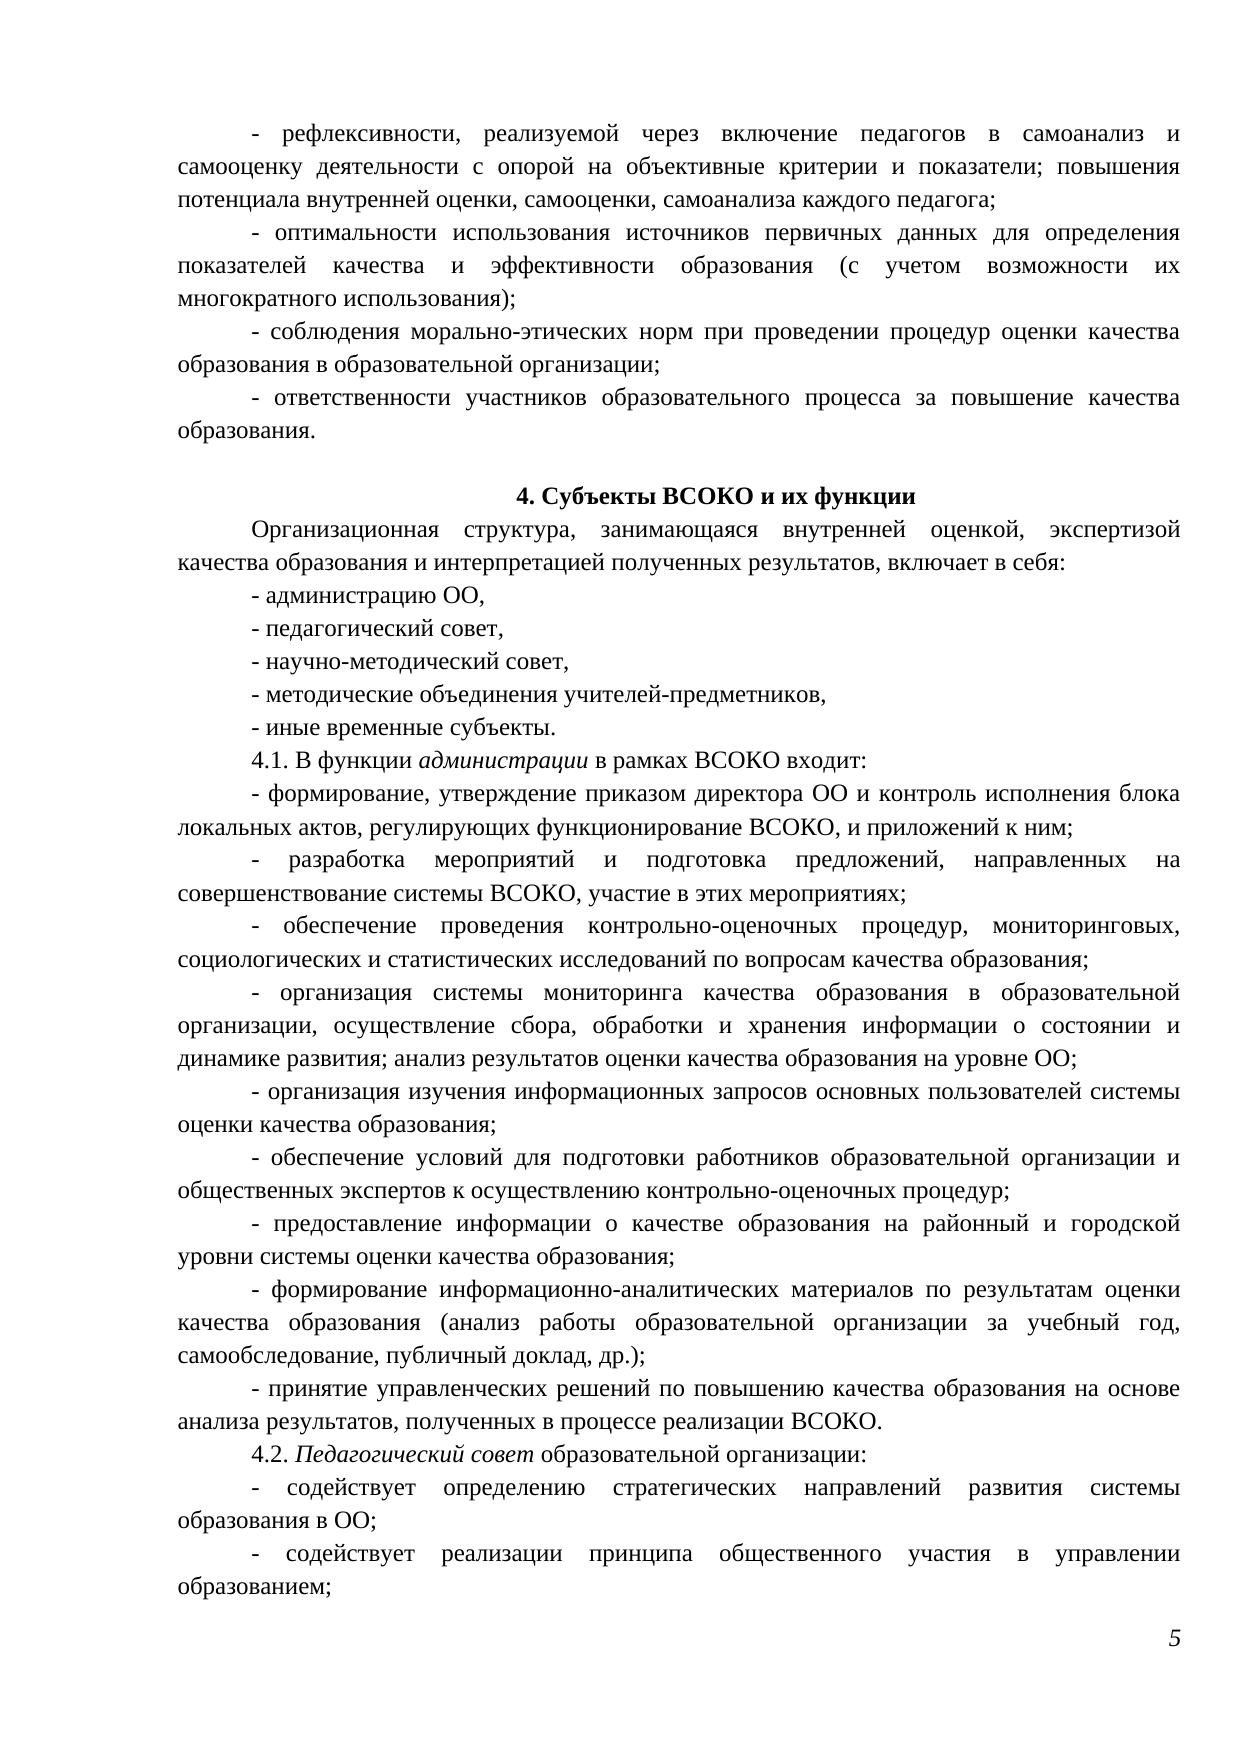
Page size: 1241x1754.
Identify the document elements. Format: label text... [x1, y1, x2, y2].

text - администрацию ОО, [177, 580, 1181, 609]
text - содействует реализации принципа общественного участия в управлении образованием; [177, 1538, 1181, 1600]
text - научно-методический совет, [177, 646, 1181, 675]
text - формирование информационно-аналитических материалов по результатам оценки качества образования (анализ работы образовательной организации за учебный год, самообследование, публичный доклад, др.); [177, 1274, 1181, 1369]
text 4.1. В функции администрации в рамках ВСОКО входит: [177, 746, 1181, 774]
text - принятие управленческих решений по повышению качества образования на основе анализа результатов, полученных в процессе реализации ВСОКО. [177, 1373, 1181, 1435]
text - организация изучения информационных запросов основных пользователей системы оценки качества образования; [177, 1076, 1181, 1137]
text - оптимальности использования источников первичных данных для определения показателей качества и эффективности образования (с учетом возможности их многократного использования); [177, 217, 1181, 312]
text - методические объединения учителей-предметников, [177, 679, 1181, 708]
text - организация системы мониторинга качества образования в образовательной организации, осуществление сбора, обработки и хранения информации о состоянии и динамике развития; анализ результатов оценки качества образования на уровне ОО; [177, 977, 1181, 1071]
text - педагогический совет, [177, 613, 1181, 642]
text - иные временные субъекты. [177, 712, 1181, 741]
text - обеспечение проведения контрольно-оценочных процедур, мониторинговых, социологических и статистических исследований по вопросам качества образования; [177, 911, 1181, 972]
text - ответственности участников образовательного процесса за повышение качества образования. [177, 382, 1181, 444]
text 4.2. Педагогический совет образовательной организации: [177, 1439, 1181, 1468]
text 4. Субъекты ВСОКО и их функции [177, 481, 1181, 510]
text - формирование, утверждение приказом директора ОО и контроль исполнения блока локальных актов, регулирующих функционирование ВСОКО, и приложений к ним; [177, 778, 1181, 840]
text - разработка мероприятий и подготовка предложений, направленных на совершенствование системы ВСОКО, участие в этих мероприятиях; [177, 844, 1181, 906]
text Организационная структура, занимающаяся внутренней оценкой, экспертизой качества образования и интерпретацией полученных результатов, включает в себя: [177, 514, 1181, 576]
text - предоставление информации о качестве образования на районный и городской уровни системы оценки качества образования; [177, 1208, 1181, 1269]
text - рефлексивности, реализуемой через включение педагогов в самоанализ и самооценку деятельности с опорой на объективные критерии и показатели; повышения потенциала внутренней оценки, самооценки, самоанализа каждого педагога; [177, 118, 1181, 213]
text - обеспечение условий для подготовки работников образовательной организации и общественных экспертов к осуществлению контрольно-оценочных процедур; [177, 1142, 1181, 1203]
text - содействует определению стратегических направлений развития системы образования в ОО; [177, 1472, 1181, 1534]
text - соблюдения морально-этических норм при проведении процедур оценки качества образования в образовательной организации; [177, 316, 1181, 378]
